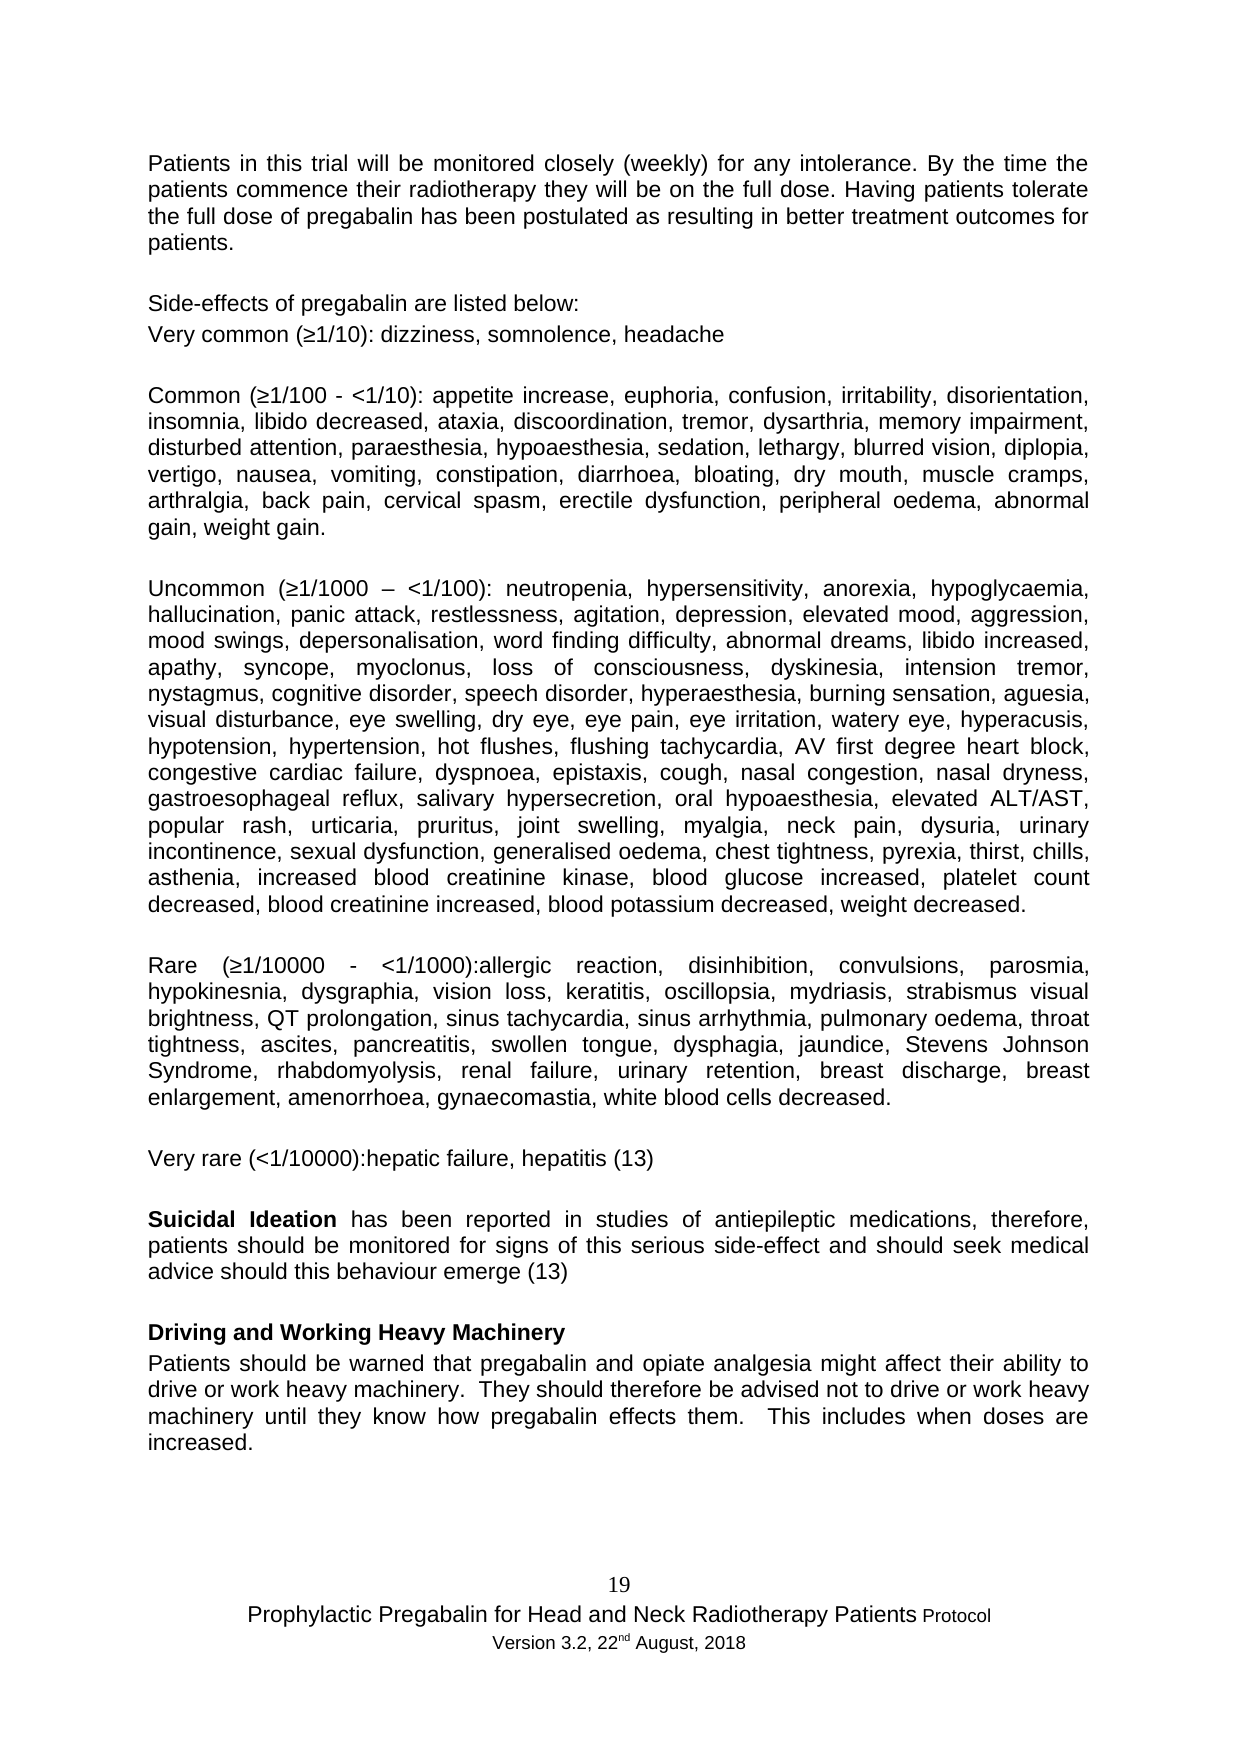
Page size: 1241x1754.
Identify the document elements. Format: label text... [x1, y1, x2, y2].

text Common (≥1/100 - <1/10): appetite increase, euphoria, confusion, irritability, disorientation, insomnia, libido decreased, ataxia, discoordination, tremor, dysarthria, memory impairment, disturbed attention, paraesthesia, hypoaesthesia, sedation, lethargy, blurred vision, diplopia, vertigo, nausea, vomiting, constipation, diarrhoea, bloating, dry mouth, muscle cramps, arthralgia, back pain, cervical spasm, erectile dysfunction, peripheral oedema, abnormal gain, weight gain. [148, 382, 1090, 540]
text Patients should be warned that pregabalin and opiate analgesia might affect their ability to drive or work heavy machinery. They should therefore be advised not to drive or work heavy machinery until they know how pregabalin effects them. This includes when doses are increased. [148, 1350, 1090, 1455]
text Uncommon (≥1/1000 – <1/100): neutropenia, hypersensitivity, anorexia, hypoglycaemia, hallucination, panic attack, restlessness, agitation, depression, elevated mood, aggression, mood swings, depersonalisation, word finding difficulty, abnormal dreams, libido increased, apathy, syncope, myoclonus, loss of consciousness, dyskinesia, intension tremor, nystagmus, cognitive disorder, speech disorder, hyperaesthesia, burning sensation, aguesia, visual disturbance, eye swelling, dry eye, eye pain, eye irritation, watery eye, hyperacusis, hypotension, hypertension, hot flushes, flushing tachycardia, AV first degree heart block, congestive cardiac failure, dyspnoea, epistaxis, cough, nasal congestion, nasal dryness, gastroesophageal reflux, salivary hypersecretion, oral hypoaesthesia, elevated ALT/AST, popular rash, urticaria, pruritus, joint swelling, myalgia, neck pain, dysuria, urinary incontinence, sexual dysfunction, generalised oedema, chest tightness, pyrexia, thirst, chills, asthenia, increased blood creatinine kinase, blood glucose increased, platelet count decreased, blood creatinine increased, blood potassium decreased, weight decreased. [148, 574, 1090, 917]
text Very common (≥1/10): dizziness, somnolence, headache [148, 321, 1090, 347]
text Suicidal Ideation has been reported in studies of antiepileptic medications, therefore, patients should be monitored for signs of this serious side-effect and should seek medical advice should this behaviour emerge (13) [148, 1206, 1090, 1285]
text Rare (≥1/10000 - <1/1000):allergic reaction, disinhibition, convulsions, parosmia, hypokinesnia, dysgraphia, vision loss, keratitis, oscillopsia, mydriasis, strabismus visual brightness, QT prolongation, sinus tachycardia, sinus arrhythmia, pulmonary oedema, throat tightness, ascites, pancreatitis, swollen tongue, dysphagia, jaundice, Stevens Johnson Syndrome, rhabdomyolysis, renal failure, urinary retention, breast discharge, breast enlargement, amenorrhoea, gynaecomastia, white blood cells decreased. [148, 952, 1090, 1110]
text Driving and Working Heavy Machinery [148, 1319, 1090, 1346]
text Patients in this trial will be monitored closely (weekly) for any intolerance. By the time the patients commence their radiotherapy they will be on the full dose. Having patients tolerate the full dose of pregabalin has been postulated as resulting in better treatment outcomes for patients. [148, 150, 1090, 255]
text Very rare (<1/10000):hepatic failure, hepatitis (13) [148, 1144, 1090, 1171]
text Side-effects of pregabalin are listed below: [148, 290, 1090, 316]
